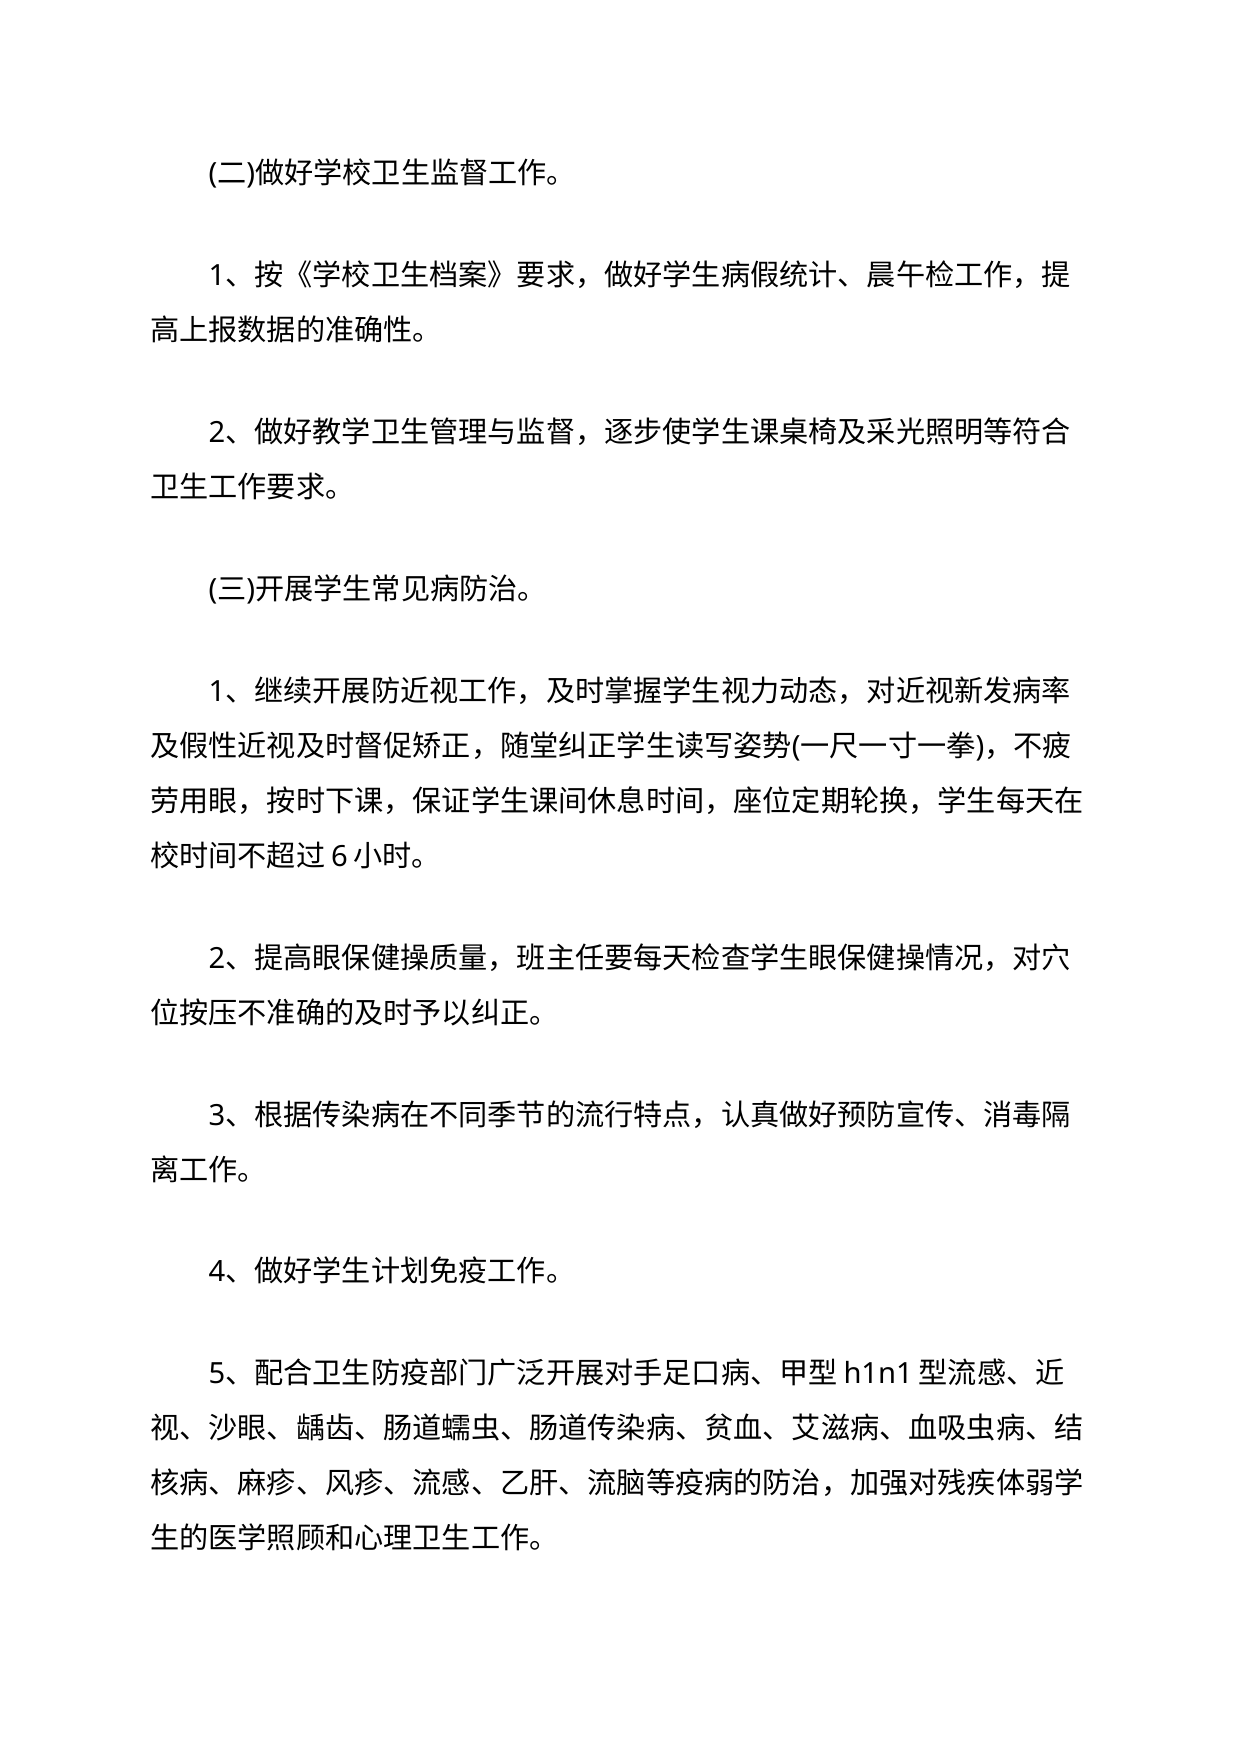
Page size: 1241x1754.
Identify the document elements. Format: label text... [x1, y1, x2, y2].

text 2、做好教学卫生管理与监督，逐步使学生课桌椅及采光照明等符合卫生工作要求。 [150, 409, 1090, 506]
text 3、根据传染病在不同季节的流行特点，认真做好预防宣传、消毒隔离工作。 [150, 1091, 1090, 1188]
text 1、按《学校卫生档案》要求，做好学生病假统计、晨午检工作，提高上报数据的准确性。 [150, 252, 1090, 349]
text (三)开展学生常见病防治。 [150, 566, 1090, 608]
text 2、提高眼保健操质量，班主任要每天检查学生眼保健操情况，对穴位按压不准确的及时予以纠正。 [150, 934, 1090, 1032]
text (二)做好学校卫生监督工作。 [150, 150, 1090, 192]
text 4、做好学生计划免疫工作。 [150, 1248, 1090, 1290]
text 1、继续开展防近视工作，及时掌握学生视力动态，对近视新发病率及假性近视及时督促矫正，随堂纠正学生读写姿势(一尺一寸一拳)，不疲劳用眼，按时下课，保证学生课间休息时间，座位定期轮换，学生每天在校时间不超过6小时。 [150, 667, 1090, 875]
text 5、配合卫生防疫部门广泛开展对手足口病、甲型h1n1型流感、近视、沙眼、龋齿、肠道蠕虫、肠道传染病、贫血、艾滋病、血吸虫病、结核病、麻疹、风疹、流感、乙肝、流脑等疫病的防治，加强对残疾体弱学生的医学照顾和心理卫生工作。 [150, 1350, 1090, 1557]
